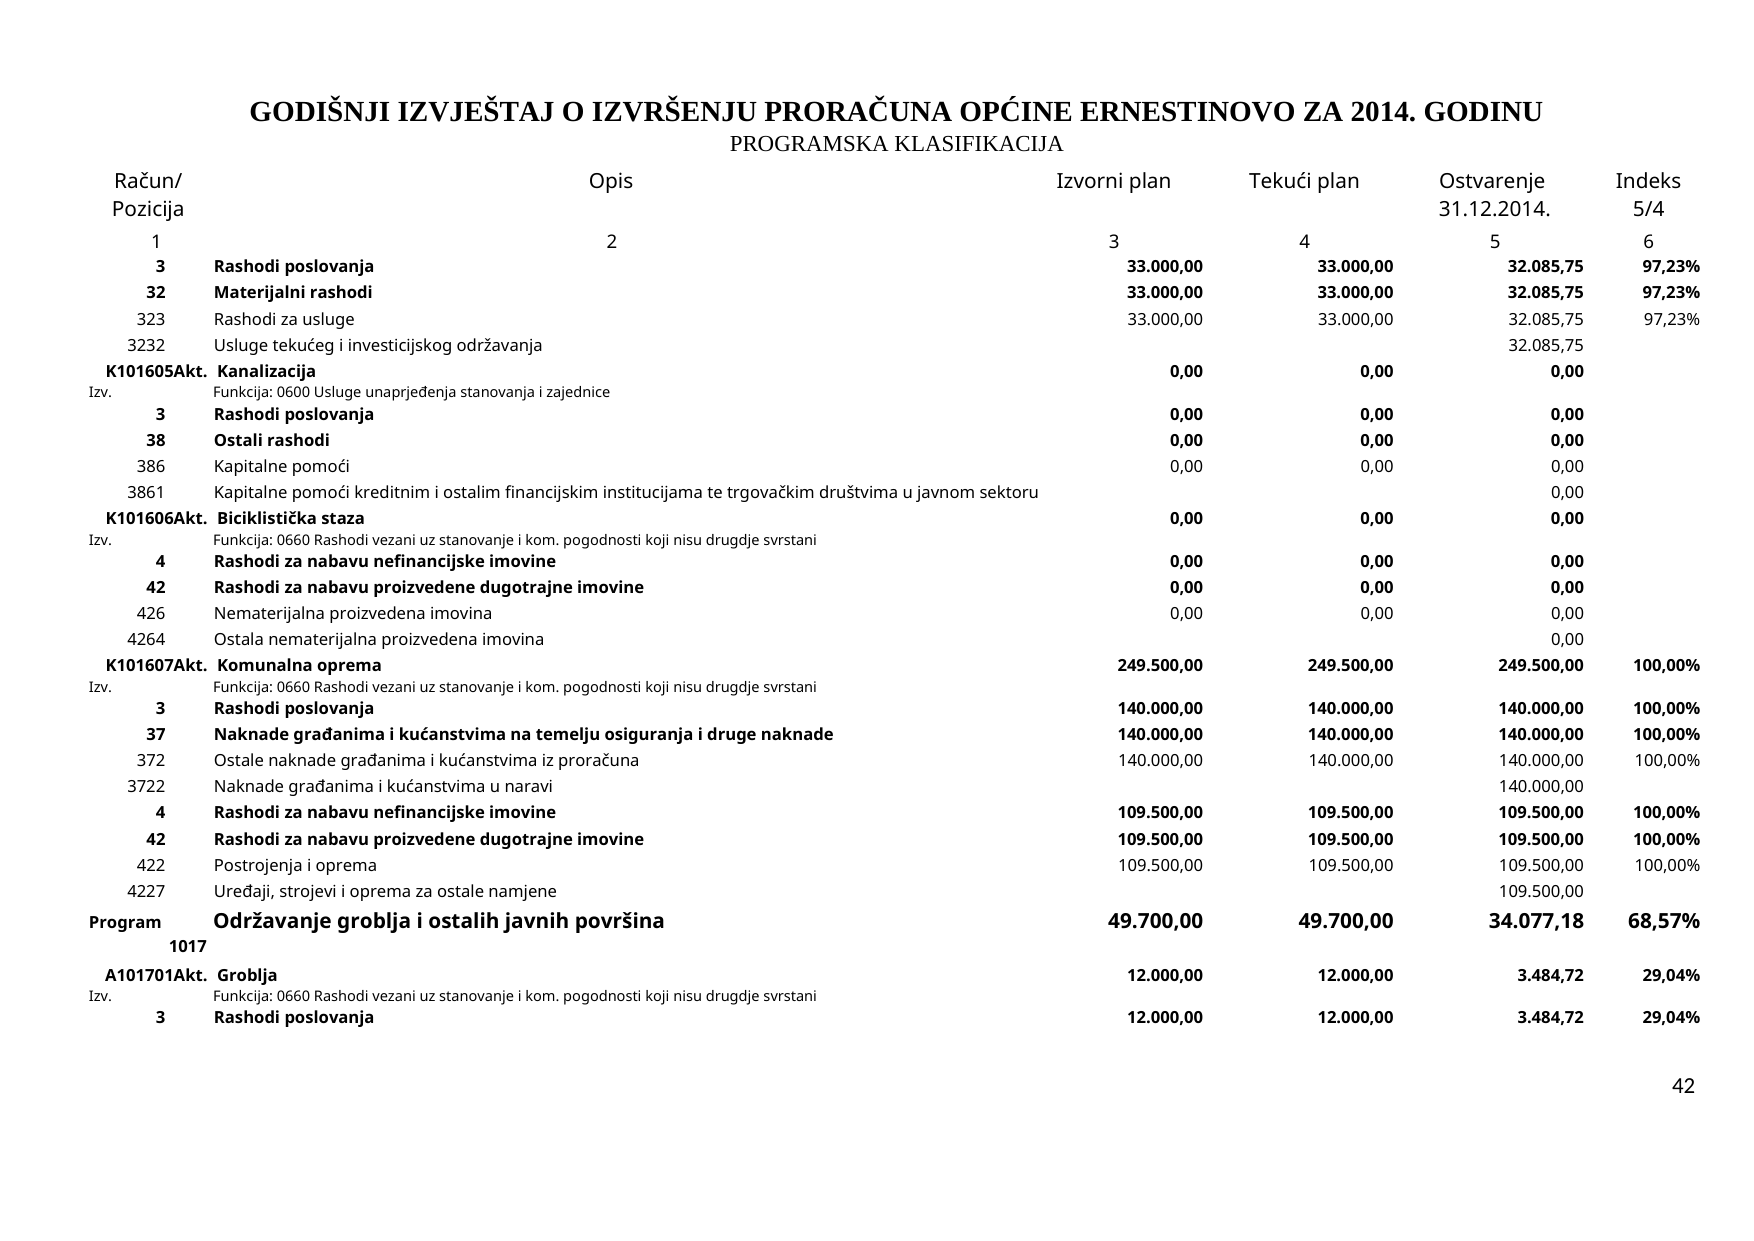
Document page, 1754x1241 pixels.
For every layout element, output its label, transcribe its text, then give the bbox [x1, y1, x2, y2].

text Račun/ Opis Izvorni plan Tekući plan Ostvarenje Indeks [89, 166, 1695, 194]
text K101605Akt. Kanalizacija 0,00 0,00 0,00 [89, 359, 1695, 382]
text 38 Ostali rashodi 0,00 0,00 0,00 [89, 428, 1695, 451]
text Izv. Funkcija: 0660 Rashodi vezani uz stanovanje i kom. pogodnosti koji nisu drugdje svrstani [89, 986, 1695, 1006]
text GODIŠNJI IZVJEŠTAJ O IZVRŠENJU PRORAČUNA OPĆINE ERNESTINOVO ZA 2014. GODINU [89, 94, 1695, 128]
text Program Održavanje groblja i ostalih javnih površina 49.700,00 49.700,00 34.077,18 68,57% [89, 906, 1695, 934]
text 426 Nematerijalna proizvedena imovina 0,00 0,00 0,00 [89, 602, 1695, 624]
text 37 Naknade građanima i kućanstvima na temelju osiguranja i druge naknade 140.000,00 140.000,00 140.000,00 100,00% [89, 723, 1695, 745]
text 1 2 3 4 5 6 [89, 228, 1695, 253]
text 422 Postrojenja i oprema 109.500,00 109.500,00 109.500,00 100,00% [89, 853, 1695, 876]
text 323 Rashodi za usluge 33.000,00 33.000,00 32.085,75 97,23% [89, 307, 1695, 330]
text 4227 Uređaji, strojevi i oprema za ostale namjene 109.500,00 [89, 879, 1695, 902]
text 4 Rashodi za nabavu nefinancijske imovine 109.500,00 109.500,00 109.500,00 100,00% [89, 801, 1695, 824]
text Izv. Funkcija: 0660 Rashodi vezani uz stanovanje i kom. pogodnosti koji nisu drugdje svrstani [89, 529, 1695, 549]
text PROGRAMSKA KLASIFIKACIJA [89, 130, 1695, 157]
text K101606Akt. Biciklistička staza 0,00 0,00 0,00 [89, 507, 1695, 529]
text 42 Rashodi za nabavu proizvedene dugotrajne imovine 0,00 0,00 0,00 [89, 576, 1695, 598]
text 4264 Ostala nematerijalna proizvedena imovina 0,00 [89, 628, 1695, 651]
text 3 Rashodi poslovanja 140.000,00 140.000,00 140.000,00 100,00% [89, 697, 1695, 719]
text K101607Akt. Komunalna oprema 249.500,00 249.500,00 249.500,00 100,00% [89, 654, 1695, 677]
text 372 Ostale naknade građanima i kućanstvima iz proračuna 140.000,00 140.000,00 140.000,00 100,00% [89, 749, 1695, 772]
text 3 Rashodi poslovanja 0,00 0,00 0,00 [89, 402, 1695, 425]
text 3232 Usluge tekućeg i investicijskog održavanja 32.085,75 [89, 333, 1695, 356]
text Izv. Funkcija: 0600 Usluge unaprjeđenja stanovanja i zajednice [89, 382, 1695, 402]
text 3861 Kapitalne pomoći kreditnim i ostalim financijskim institucijama te trgovačkim društvima u javnom sektoru 0,00 [89, 481, 1695, 503]
text 3722 Naknade građanima i kućanstvima u naravi 140.000,00 [89, 775, 1695, 798]
text Izv. Funkcija: 0660 Rashodi vezani uz stanovanje i kom. pogodnosti koji nisu drugdje svrstani [89, 677, 1695, 697]
text 4 Rashodi za nabavu nefinancijske imovine 0,00 0,00 0,00 [89, 549, 1695, 572]
text Pozicija 31.12.2014. 5/4 [89, 194, 1695, 223]
text 3 Rashodi poslovanja 12.000,00 12.000,00 3.484,72 29,04% [89, 1006, 1695, 1029]
text 32 Materijalni rashodi 33.000,00 33.000,00 32.085,75 97,23% [89, 281, 1695, 304]
text A101701Akt. Groblja 12.000,00 12.000,00 3.484,72 29,04% [89, 963, 1695, 986]
text 3 Rashodi poslovanja 33.000,00 33.000,00 32.085,75 97,23% [89, 255, 1695, 278]
text 1017 [89, 934, 1695, 957]
text 386 Kapitalne pomoći 0,00 0,00 0,00 [89, 454, 1695, 477]
text 42 Rashodi za nabavu proizvedene dugotrajne imovine 109.500,00 109.500,00 109.500,00 100,00% [89, 827, 1695, 850]
